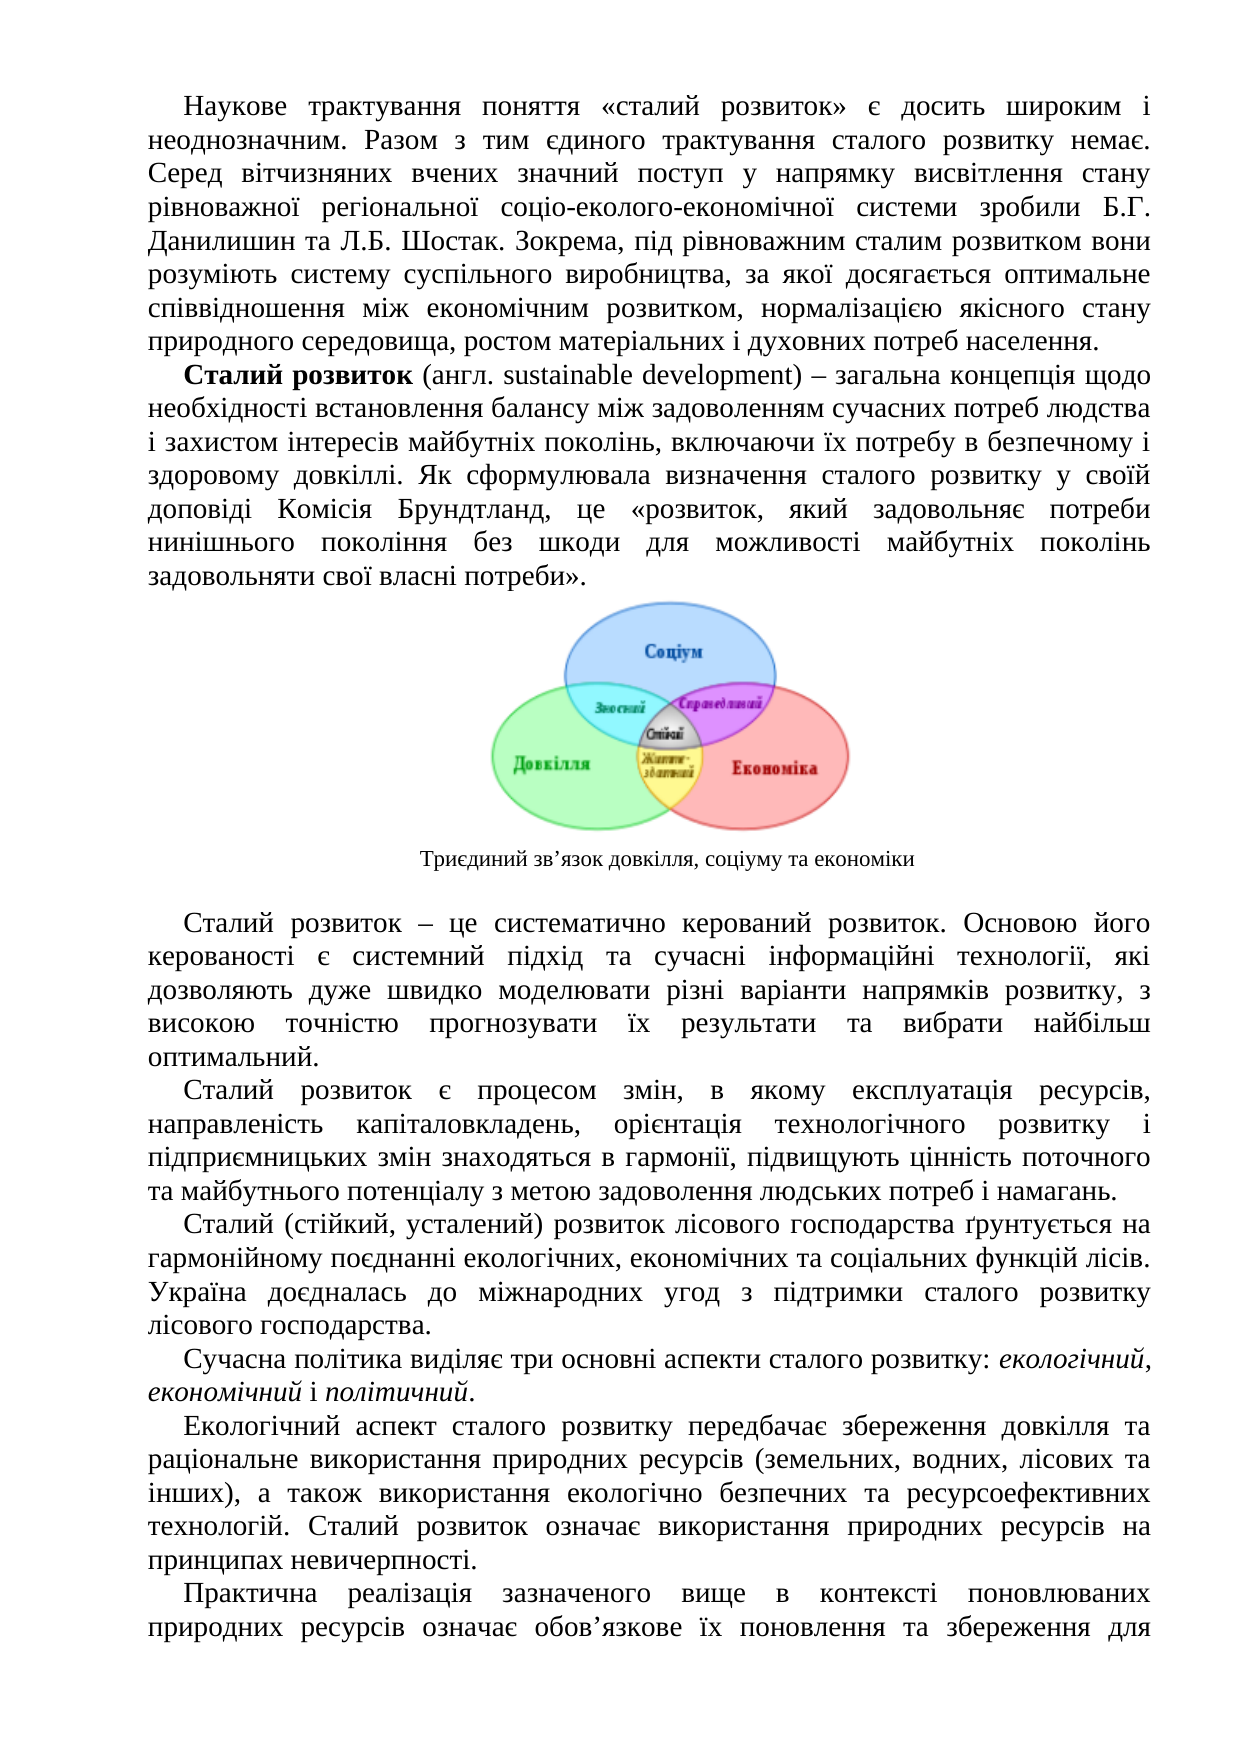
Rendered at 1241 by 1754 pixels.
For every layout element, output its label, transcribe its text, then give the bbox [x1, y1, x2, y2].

text Сталий розвиток є процесом змін, в якому експлуатація ресурсів, направленість капіталовкладень, орієнтація технологічного розвитку і підприємницьких змін знаходяться в гармонії, підвищують цінність поточного та майбутнього потенціалу з метою задоволення людських потреб і намагань. [148, 1072, 1152, 1207]
list Наукове трактування поняття «сталий розвиток» є досить широким і неоднозначним. Разом з тим єдиного трактування сталого розвитку немає. Серед вітчизняних вчених значний поступ у напрямку висвітлення стану рівноважної регіональної соціо-еколого-економічної системи зробили Б.Г. Данилишин та Л.Б. Шостак. Зокрема, під рівноважним сталим розвитком вони розуміють систему суспільного виробництва, за якої досягається оптимальне співвідношення між економічним розвитком, нормалізацією якісного стану природного середовища, ростом матеріальних і духовних потреб населення. [148, 88, 1152, 357]
picture [428, 591, 907, 845]
text Сучасна політика виділяє три основні аспекти сталого розвитку: екологічний, економічний і політичний. [148, 1341, 1152, 1408]
text Сталий розвиток – це систематично керований розвиток. Основою його керованості є системний підхід та сучасні інформаційні технології, які дозволяють дуже швидко моделювати різні варіанти напрямків розвитку, з високою точністю прогнозувати їх результати та вибрати найбільш оптимальний. [148, 905, 1152, 1072]
list Сталий розвиток (англ. sustainable development) – загальна концепція щодо необхідності встановлення балансу між задоволенням сучасних потреб людства і захистом інтересів майбутніх поколінь, включаючи їх потребу в безпечному і здоровому довкіллі. Як сформулювала визначення сталого розвитку у своїй доповіді Комісія Брундтланд, це «розвиток, який задовольняє потреби нинішнього покоління без шкоди для можливості майбутніх поколінь задовольняти свої власні потреби». [148, 357, 1152, 592]
text Триєдиний зв’язок довкілля, соціуму та економіки [148, 845, 1152, 871]
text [148, 1576, 1152, 1643]
text Екологічний аспект сталого розвитку передбачає збереження довкілля та раціональне використання природних ресурсів (земельних, водних, лісових та інших), а також використання екологічно безпечних та ресурсоефективних технологій. Сталий розвиток означає використання природних ресурсів на принципах невичерпності. [148, 1408, 1152, 1576]
text Сталий (стійкий, усталений) розвиток лісового господарства ґрунтується на гармонійному поєднанні екологічних, економічних та соціальних функцій лісів. Україна доєдналась до міжнародних угод з підтримки сталого розвитку лісового господарства. [148, 1207, 1152, 1341]
